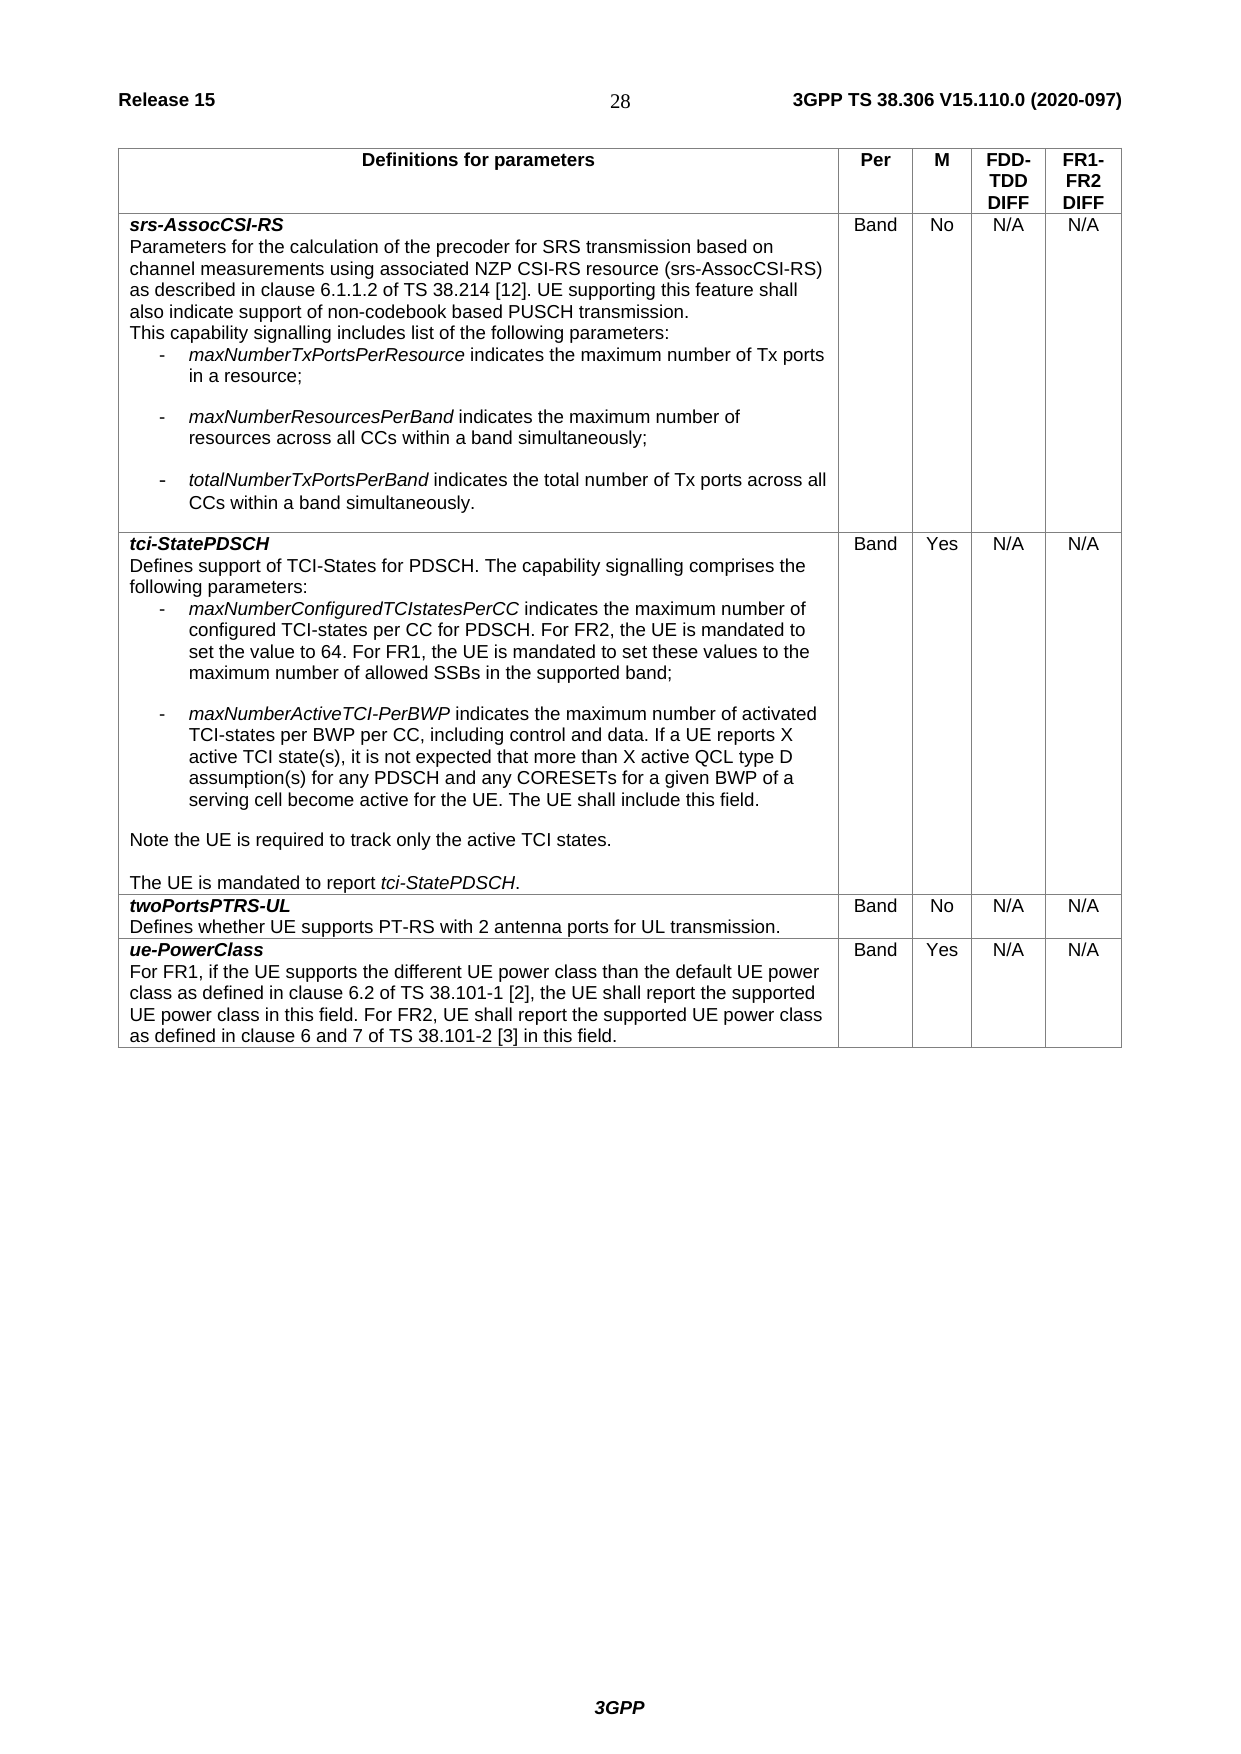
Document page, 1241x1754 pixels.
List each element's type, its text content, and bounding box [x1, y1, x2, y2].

table_cell tci-StatePDSCH Defines support of TCI-States for PDSCH. The capability signalling comprises the following parameters: - maxNumberConfiguredTCIstatesPerCC indicates the maximum number of configured TCI-states per CC for PDSCH. For FR2, the UE is mandated to set the value to 64. For FR1, the UE is mandated to set these values to the maximum number of allowed SSBs in the supported band; - maxNumberActiveTCI-PerBWP indicates the maximum number of activated TCI-states per BWP per CC, including control and data. If a UE reports X active TCI state(s), it is not expected that more than X active QCL type D assumption(s) for any PDSCH and any CORESETs for a given BWP of a serving cell become active for the UE. The UE shall include this field. Note the UE is required to track only the active TCI states. The UE is mandated to report tci-StatePDSCH. [119, 533, 838, 894]
table_cell N/A [1046, 533, 1121, 894]
table_cell N/A [1046, 214, 1121, 532]
table_cell N/A [972, 895, 1045, 938]
table_cell No [913, 895, 971, 938]
table_cell N/A [1046, 939, 1121, 1047]
table_header FDD-TDD DIFF [972, 149, 1045, 213]
table_header FR1-FR2 DIFF [1046, 149, 1121, 213]
table_cell Band [839, 939, 912, 1047]
table_cell N/A [972, 533, 1045, 894]
table_cell N/A [972, 939, 1045, 1047]
table_cell Band [839, 895, 912, 938]
table_cell Band [839, 214, 912, 532]
table_cell No [913, 214, 971, 532]
table_header M [913, 149, 971, 213]
table_cell ue-PowerClass For FR1, if the UE supports the different UE power class than the default UE power class as defined in clause 6.2 of TS 38.101-1 [2], the UE shall report the supported UE power class in this field. For FR2, UE shall report the supported UE power class as defined in clause 6 and 7 of TS 38.101-2 [3] in this field. [119, 939, 838, 1047]
table_cell N/A [972, 214, 1045, 532]
table_cell Band [839, 533, 912, 894]
table_cell Yes [913, 939, 971, 1047]
table_header Per [839, 149, 912, 213]
table_cell Yes [913, 533, 971, 894]
table_cell twoPortsPTRS-UL Defines whether UE supports PT-RS with 2 antenna ports for UL transmission. [119, 895, 838, 938]
table_header Definitions for parameters [119, 149, 838, 213]
table_cell N/A [1046, 895, 1121, 938]
table_cell srs-AssocCSI-RS Parameters for the calculation of the precoder for SRS transmission based on channel measurements using associated NZP CSI-RS resource (srs-AssocCSI-RS) as described in clause 6.1.1.2 of TS 38.214 [12]. UE supporting this feature shall also indicate support of non-codebook based PUSCH transmission. This capability signalling includes list of the following parameters: - maxNumberTxPortsPerResource indicates the maximum number of Tx ports in a resource; - maxNumberResourcesPerBand indicates the maximum number of resources across all CCs within a band simultaneously; - totalNumberTxPortsPerBand indicates the total number of Tx ports across all CCs within a band simultaneously. [119, 214, 838, 532]
